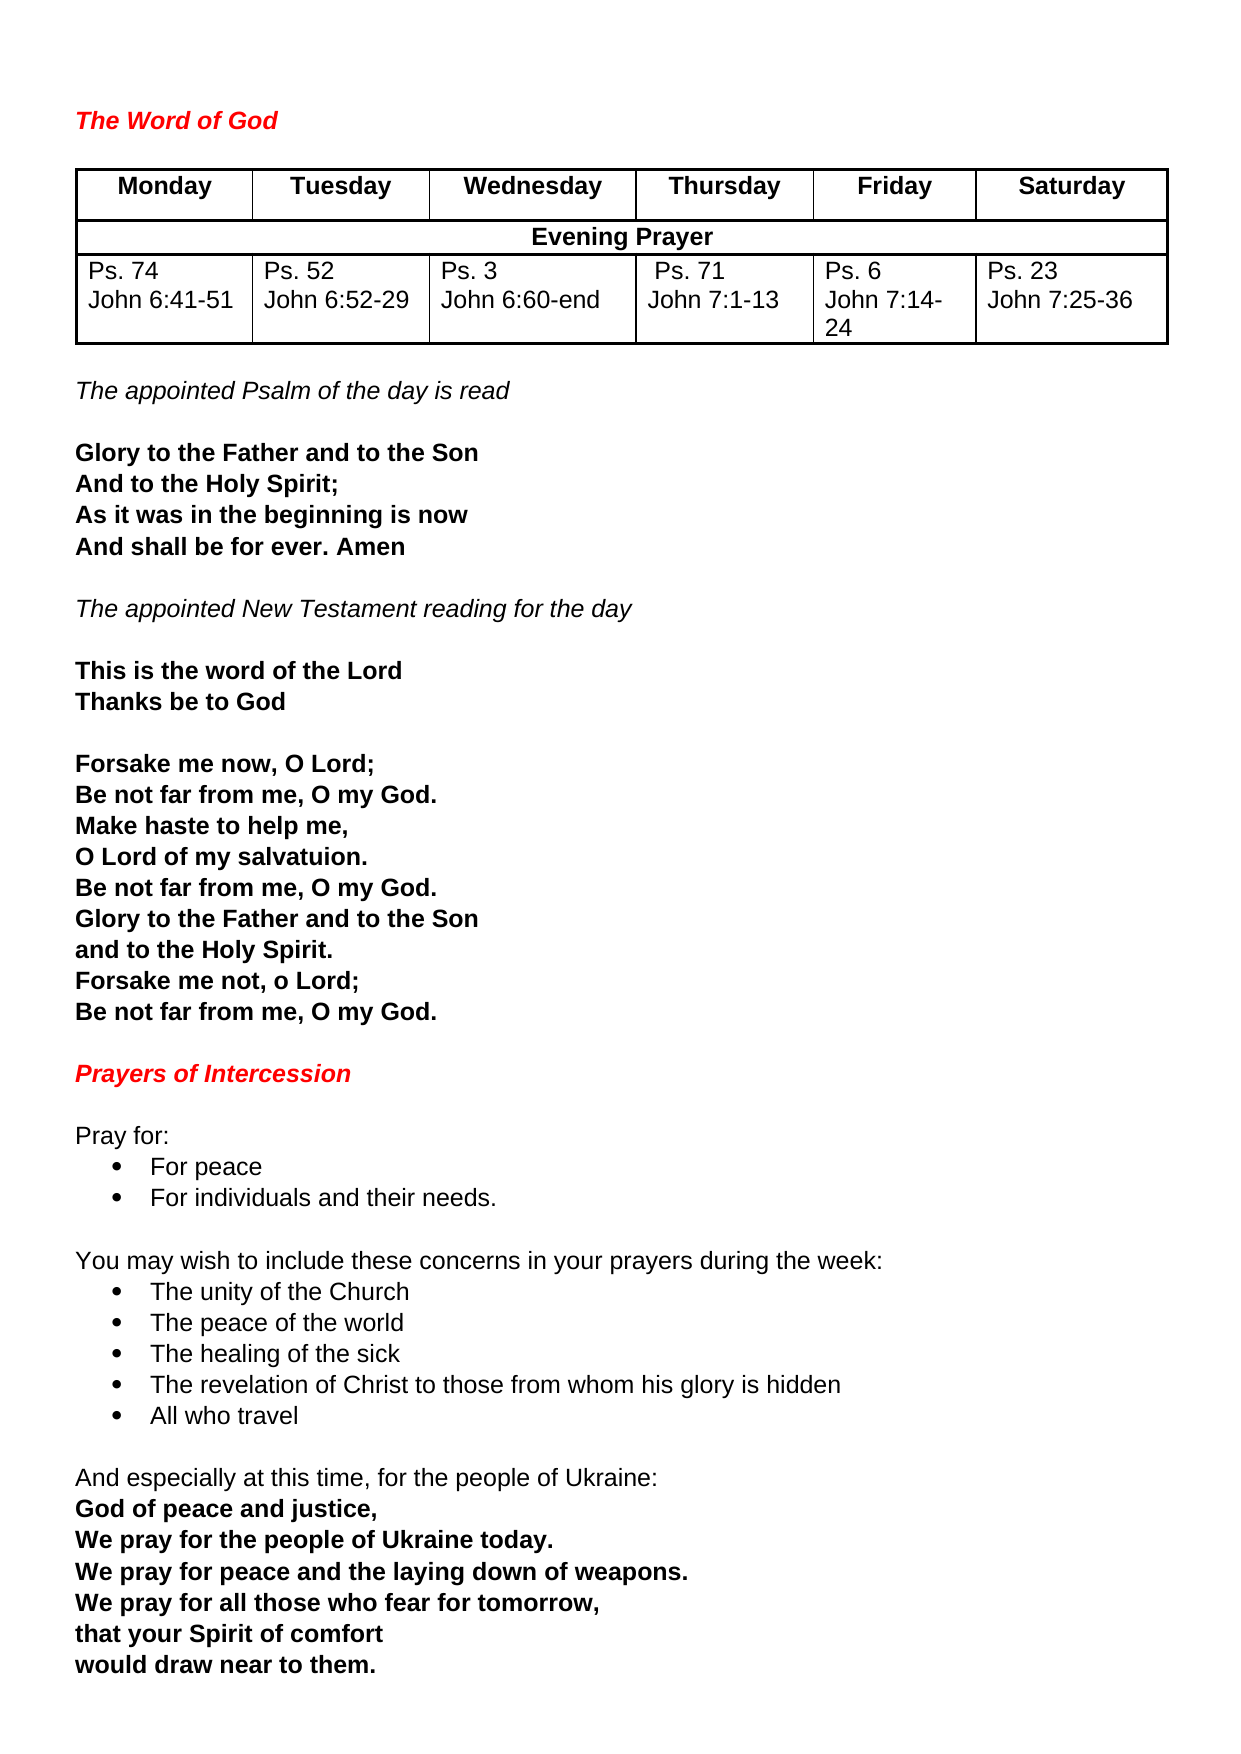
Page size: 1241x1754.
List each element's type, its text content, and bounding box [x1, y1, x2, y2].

list All who travel [112, 1401, 1165, 1430]
text Be not far from me, O my God. [75, 997, 1165, 1026]
list The unity of the Church [112, 1277, 1165, 1306]
text O Lord of my salvatuion. [75, 842, 1165, 871]
table_header Friday [814, 171, 975, 219]
text Thanks be to God [75, 687, 1165, 715]
text would draw near to them. [75, 1650, 1165, 1678]
text As it was in the beginning is now [75, 500, 1165, 529]
table_cell Ps. 6 John 7:14-24 [814, 256, 975, 342]
text Be not far from me, O my God. [75, 780, 1165, 808]
text and to the Holy Spirit. [75, 935, 1165, 964]
text The appointed New Testament reading for the day [75, 593, 1165, 622]
text We pray for all those who fear for tomorrow, [75, 1588, 1165, 1616]
text God of peace and justice, [75, 1494, 1165, 1523]
text that your Spirit of comfort [75, 1619, 1165, 1647]
table_header Saturday [977, 171, 1166, 219]
text Pray for: [75, 1121, 1165, 1150]
text Make haste to help me, [75, 811, 1165, 839]
list The healing of the sick [112, 1339, 1165, 1368]
table_cell Ps. 71 John 7:1-13 [637, 256, 813, 342]
list For peace [112, 1152, 1165, 1181]
list The revelation of Christ to those from whom his glory is hidden [112, 1370, 1165, 1399]
table_header Wednesday [430, 171, 635, 219]
table_cell Ps. 23 John 7:25-36 [977, 256, 1166, 342]
table_header Thursday [637, 171, 813, 219]
text We pray for peace and the laying down of weapons. [75, 1557, 1165, 1585]
text Forsake me not, o Lord; [75, 966, 1165, 995]
list For individuals and their needs. [112, 1183, 1165, 1212]
text And especially at this time, for the people of Ukraine: [75, 1463, 1165, 1492]
text We pray for the people of Ukraine today. [75, 1526, 1165, 1554]
text Forsake me now, O Lord; [75, 749, 1165, 777]
text The Word of God [75, 106, 1165, 135]
text And shall be for ever. Amen [75, 531, 1165, 560]
table_header Monday [78, 171, 252, 219]
text Glory to the Father and to the Son [75, 904, 1165, 933]
table_cell Evening Prayer [78, 222, 1166, 253]
table_cell Ps. 74 John 6:41-51 [78, 256, 252, 342]
text Be not far from me, O my God. [75, 873, 1165, 902]
text And to the Holy Spirit; [75, 469, 1165, 498]
list The peace of the world [112, 1308, 1165, 1337]
text This is the word of the Lord [75, 656, 1165, 684]
text Glory to the Father and to the Son [75, 438, 1165, 467]
table_cell Ps. 3 John 6:60-end [430, 256, 635, 342]
table_header Tuesday [253, 171, 429, 219]
text Prayers of Intercession [75, 1059, 1165, 1088]
text You may wish to include these concerns in your prayers during the week: [75, 1246, 1165, 1274]
text The appointed Psalm of the day is read [75, 376, 1165, 405]
table_cell Ps. 52 John 6:52-29 [253, 256, 429, 342]
